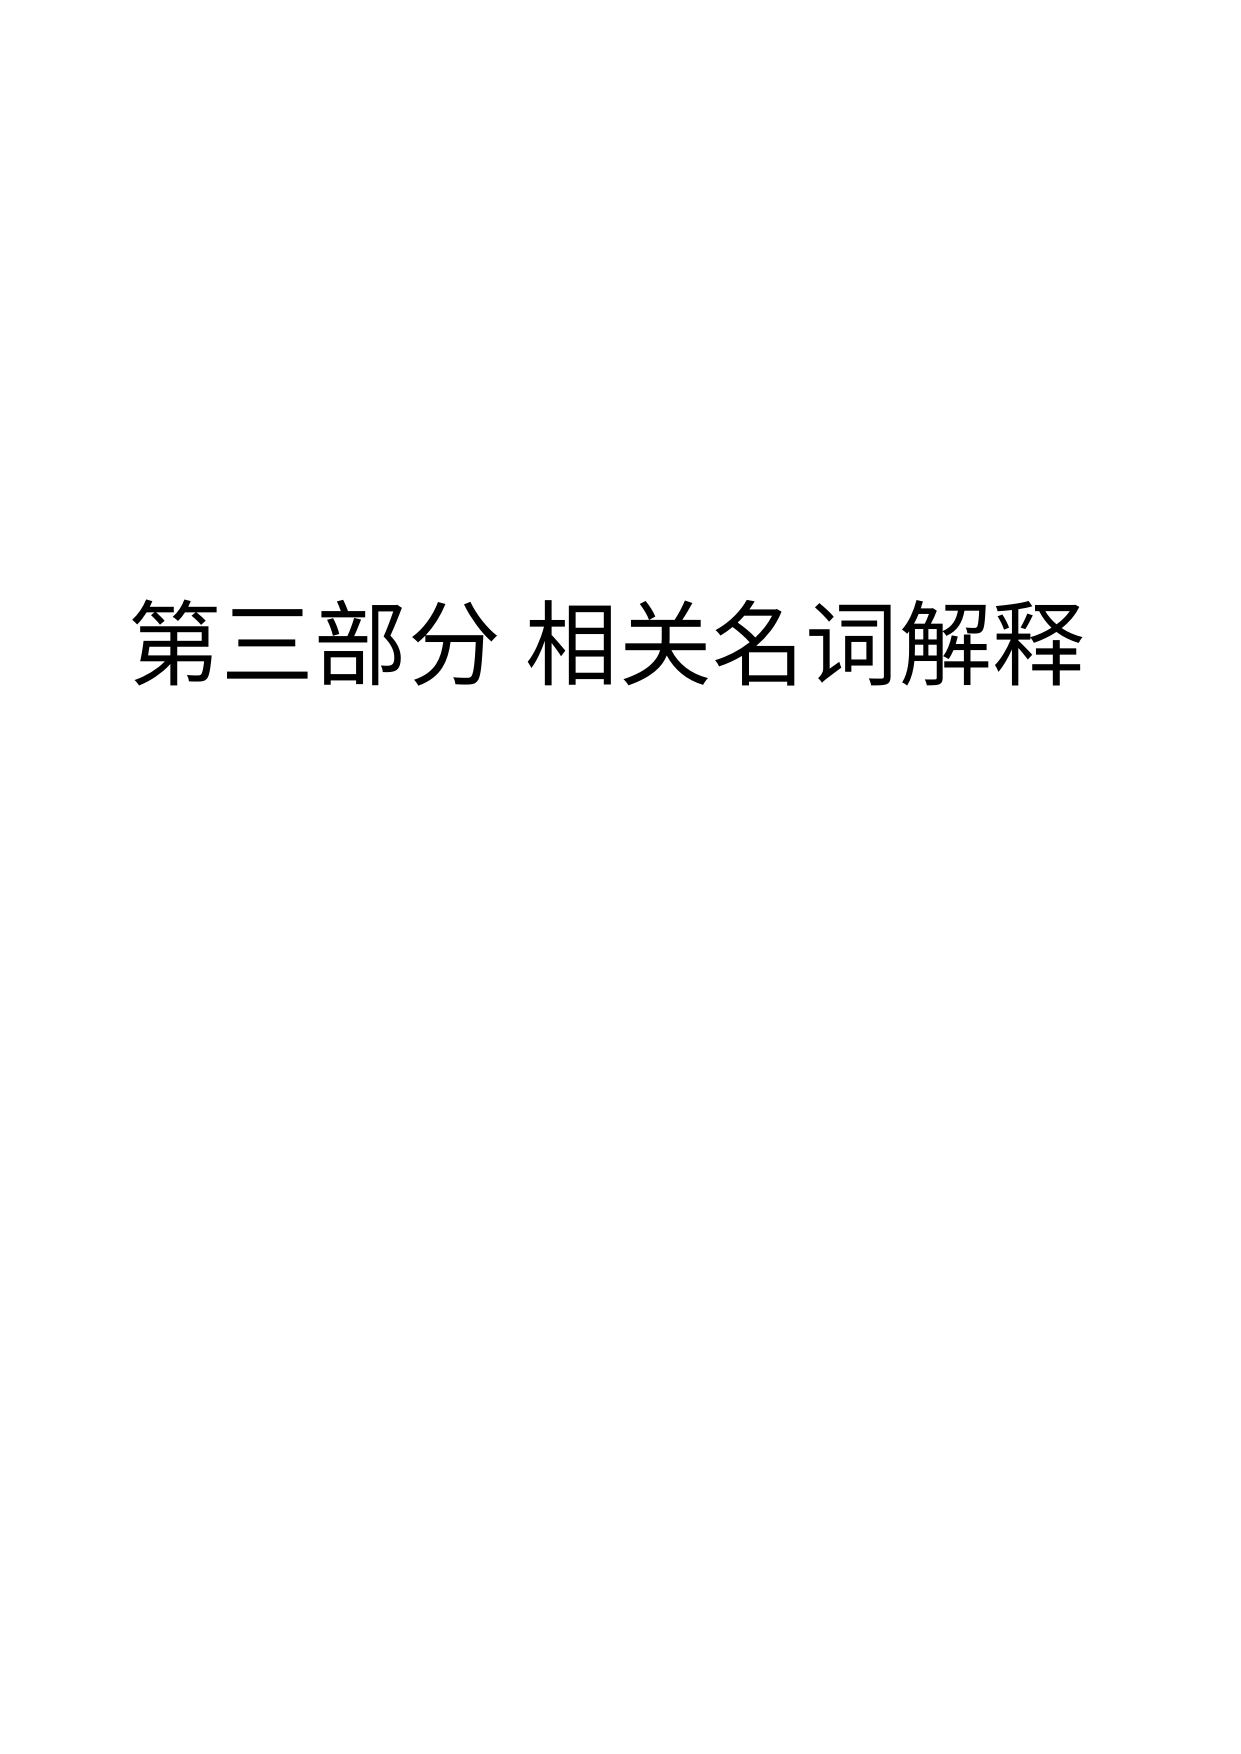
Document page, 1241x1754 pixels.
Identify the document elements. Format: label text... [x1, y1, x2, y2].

table_header 第三部分 相关名词解释 [0, 429, 1240, 937]
